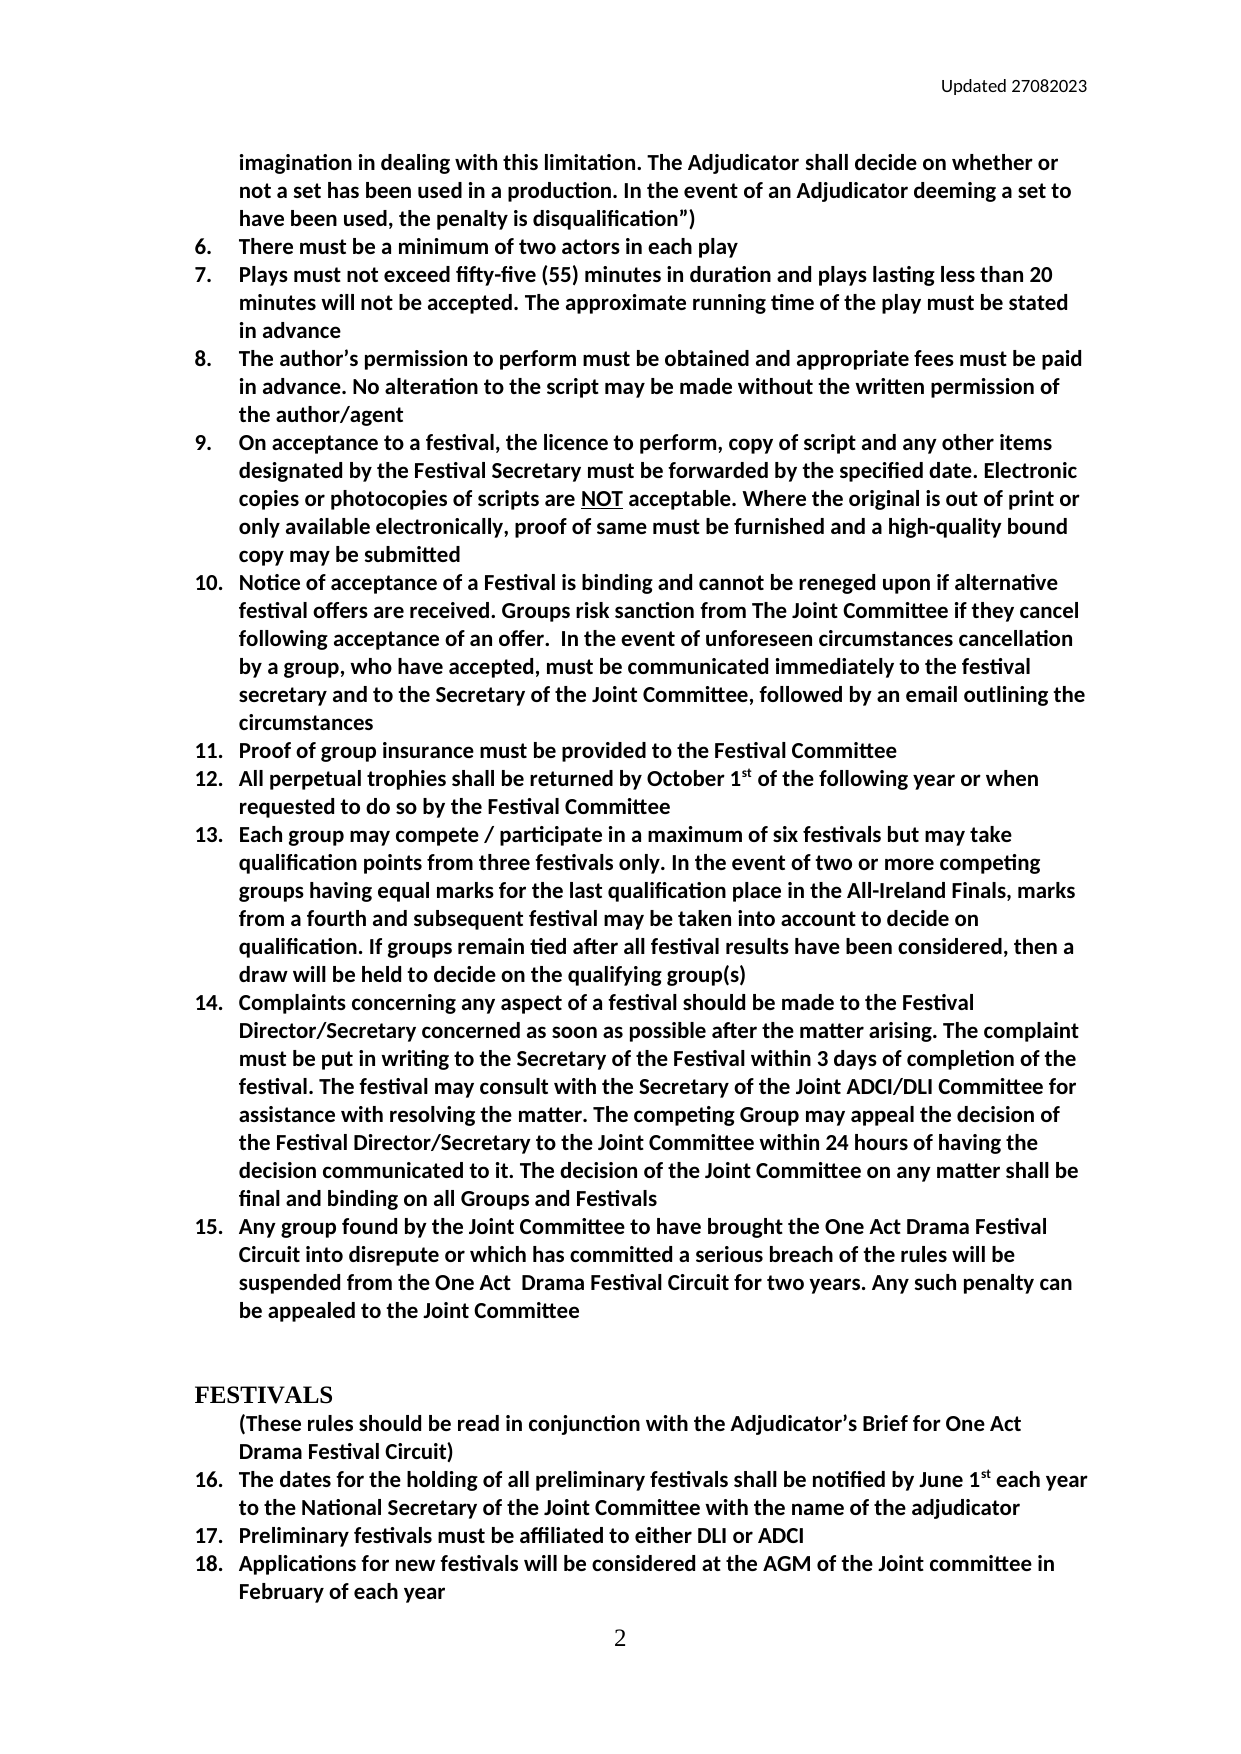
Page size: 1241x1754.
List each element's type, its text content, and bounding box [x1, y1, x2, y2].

list The author’s permission to perform must be obtained and appropriate fees must be paid in advance. No alteration to the script may be made without the written permission of the author/agent [194, 344, 1090, 428]
list The dates for the holding of all preliminary festivals shall be notified by June 1st each year to the National Secretary of the Joint Committee with the name of the adjudicator [194, 1465, 1090, 1521]
list There must be a minimum of two actors in each play [194, 232, 1090, 260]
list Notice of acceptance of a Festival is binding and cannot be reneged upon if alternative festival offers are received. Groups risk sanction from The Joint Committee if they cancel following acceptance of an offer. In the event of unforeseen circumstances cancellation by a group, who have accepted, must be communicated immediately to the festival secretary and to the Secretary of the Joint Committee, followed by an email outlining the circumstances [194, 568, 1090, 736]
text FESTIVALS [194, 1381, 1090, 1409]
list Proof of group insurance must be provided to the Festival Committee [194, 736, 1090, 764]
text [239, 148, 1090, 232]
list Each group may compete / participate in a maximum of six festivals but may take qualification points from three festivals only. In the event of two or more competing groups having equal marks for the last qualification place in the All-Ireland Finals, marks from a fourth and subsequent festival may be taken into account to decide on qualification. If groups remain tied after all festival results have been considered, then a draw will be held to decide on the qualifying group(s) [194, 820, 1090, 988]
list Preliminary festivals must be affiliated to either DLI or ADCI [194, 1521, 1090, 1549]
list On acceptance to a festival, the licence to perform, copy of script and any other items designated by the Festival Secretary must be forwarded by the specified date. Electronic copies or photocopies of scripts are NOT acceptable. Where the original is out of print or only available electronically, proof of same must be furnished and a high-quality bound copy may be submitted [194, 428, 1090, 568]
list Applications for new festivals will be considered at the AGM of the Joint committee in February of each year [194, 1549, 1090, 1606]
list (These rules should be read in conjunction with the Adjudicator’s Brief for One Act Drama Festival Circuit) [239, 1409, 1090, 1465]
list Any group found by the Joint Committee to have brought the One Act Drama Festival Circuit into disrepute or which has committed a serious breach of the rules will be suspended from the One Act Drama Festival Circuit for two years. Any such penalty can be appealed to the Joint Committee [194, 1212, 1090, 1324]
list Complaints concerning any aspect of a festival should be made to the Festival Director/Secretary concerned as soon as possible after the matter arising. The complaint must be put in writing to the Secretary of the Festival within 3 days of completion of the festival. The festival may consult with the Secretary of the Joint ADCI/DLI Committee for assistance with resolving the matter. The competing Group may appeal the decision of the Festival Director/Secretary to the Joint Committee within 24 hours of having the decision communicated to it. The decision of the Joint Committee on any matter shall be final and binding on all Groups and Festivals [194, 988, 1090, 1212]
list Plays must not exceed fifty-five (55) minutes in duration and plays lasting less than 20 minutes will not be accepted. The approximate running time of the play must be stated in advance [194, 260, 1090, 344]
list All perpetual trophies shall be returned by October 1st of the following year or when requested to do so by the Festival Committee [194, 764, 1090, 820]
